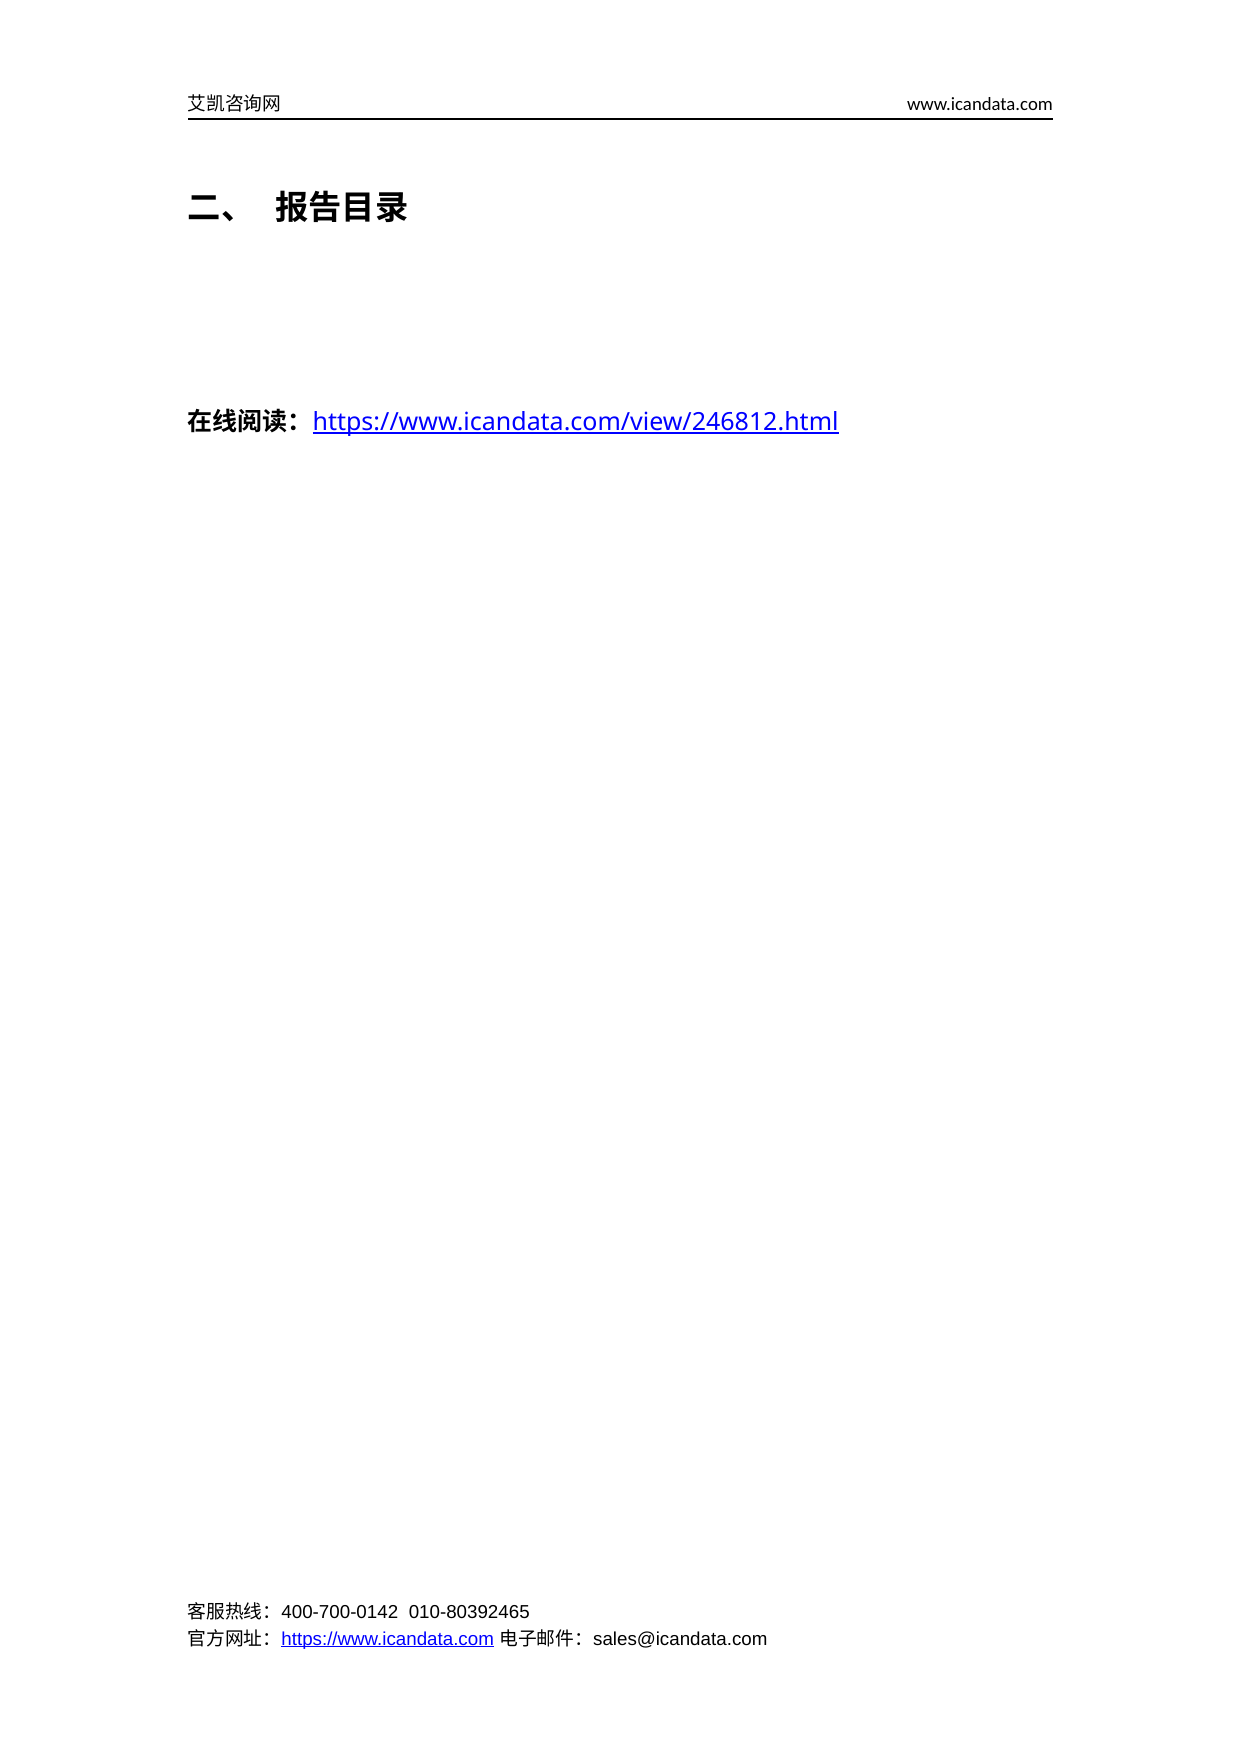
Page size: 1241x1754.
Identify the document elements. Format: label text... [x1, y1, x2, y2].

subtitle 报告目录 [187, 172, 1053, 237]
text 在线阅读：https://www.icandata.com/view/246812.html [187, 387, 1053, 452]
